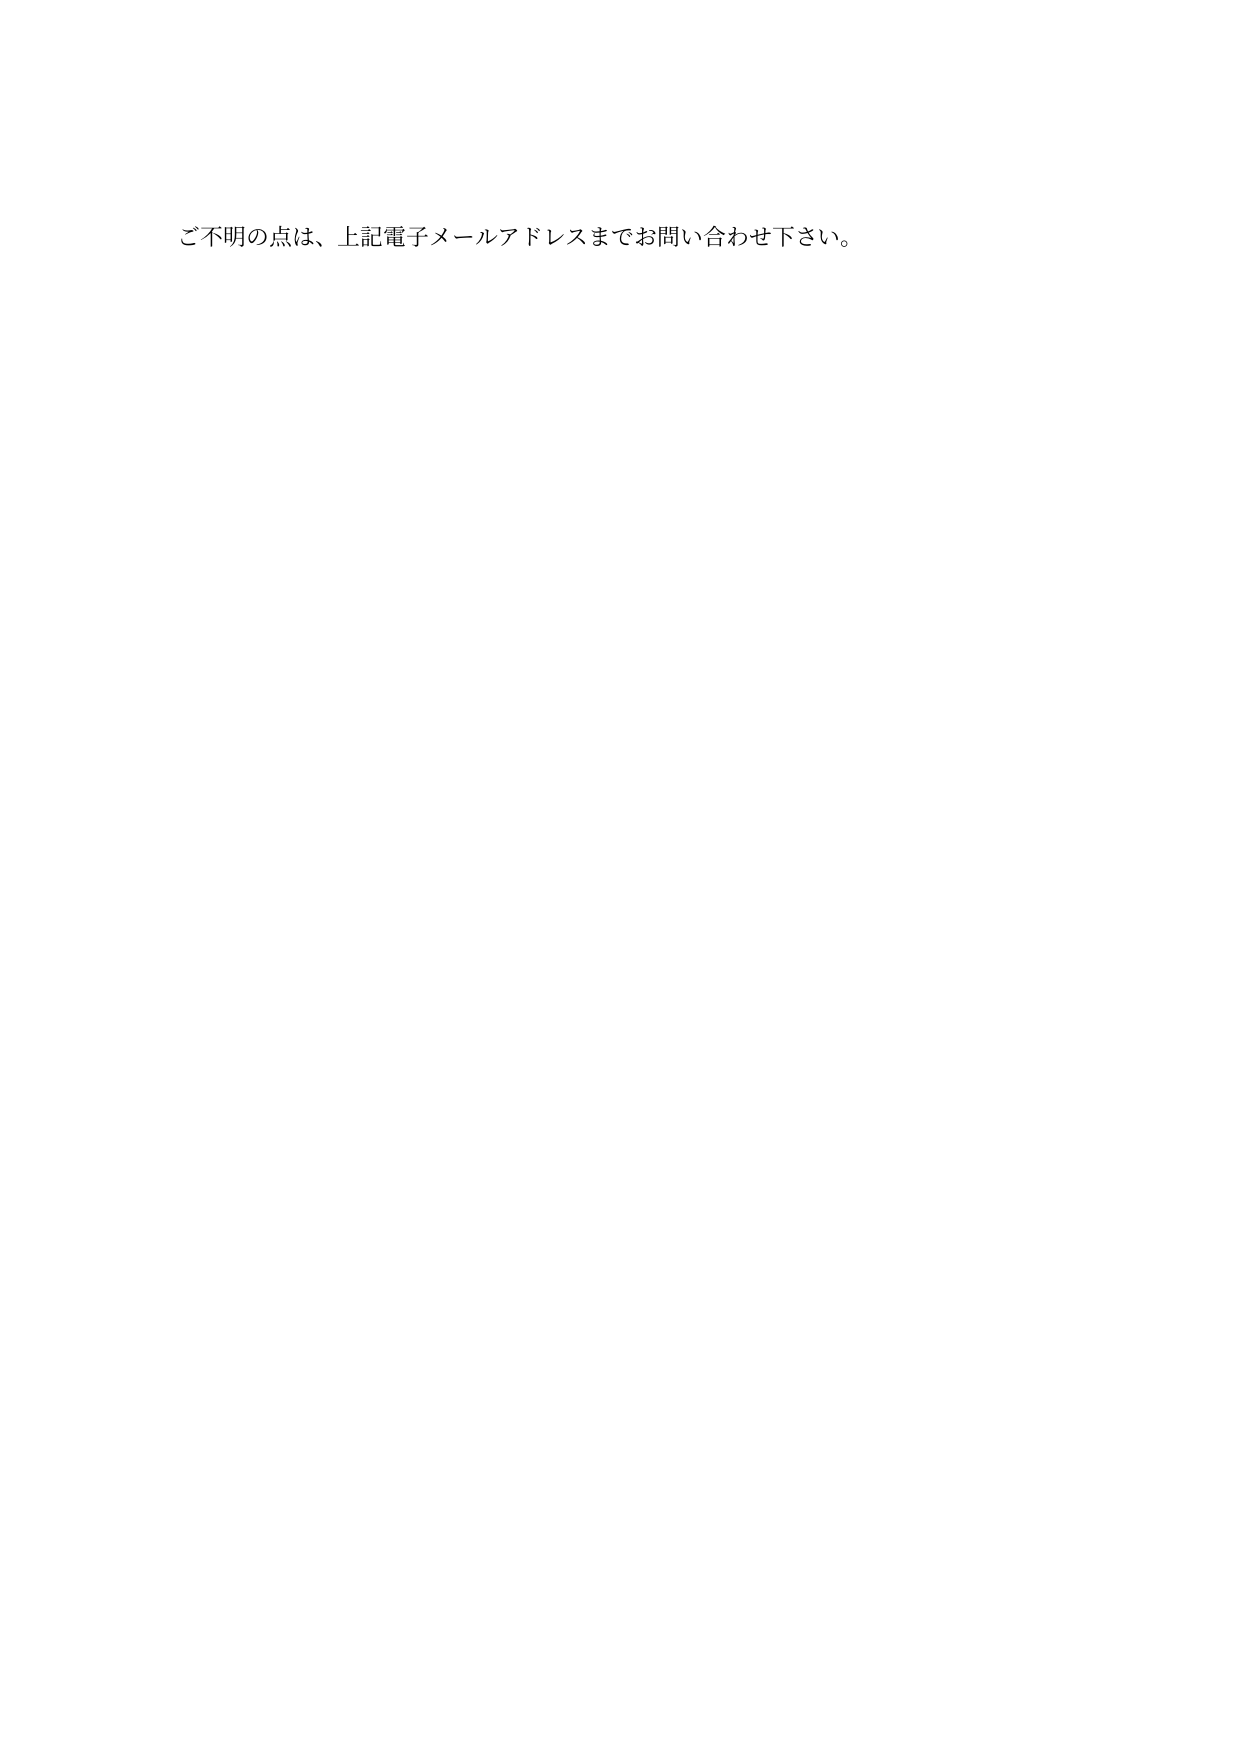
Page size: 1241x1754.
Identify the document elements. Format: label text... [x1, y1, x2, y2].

text ご不明の点は、上記電子メールアドレスまでお問い合わせ下さい。 [177, 217, 1063, 254]
